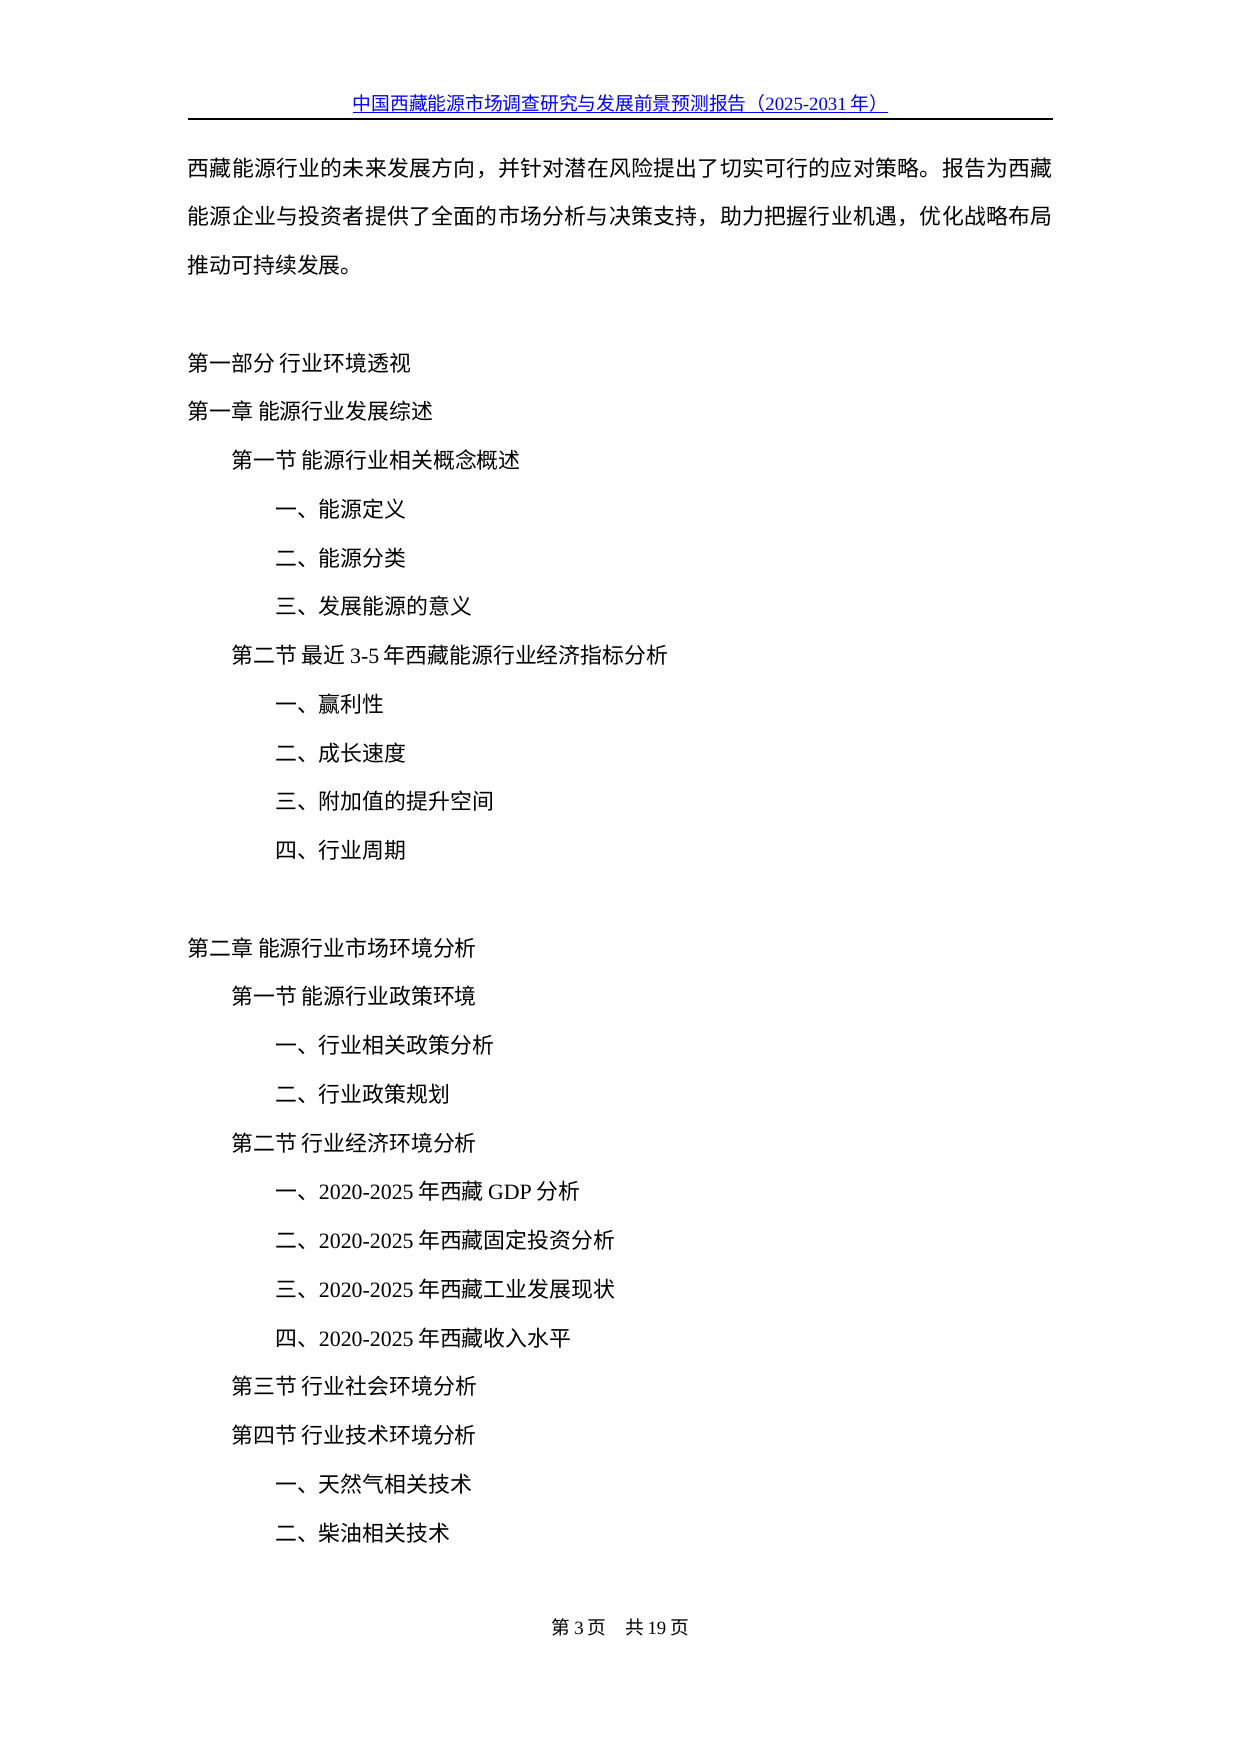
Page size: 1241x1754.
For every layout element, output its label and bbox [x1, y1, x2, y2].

text [187, 150, 1053, 1548]
